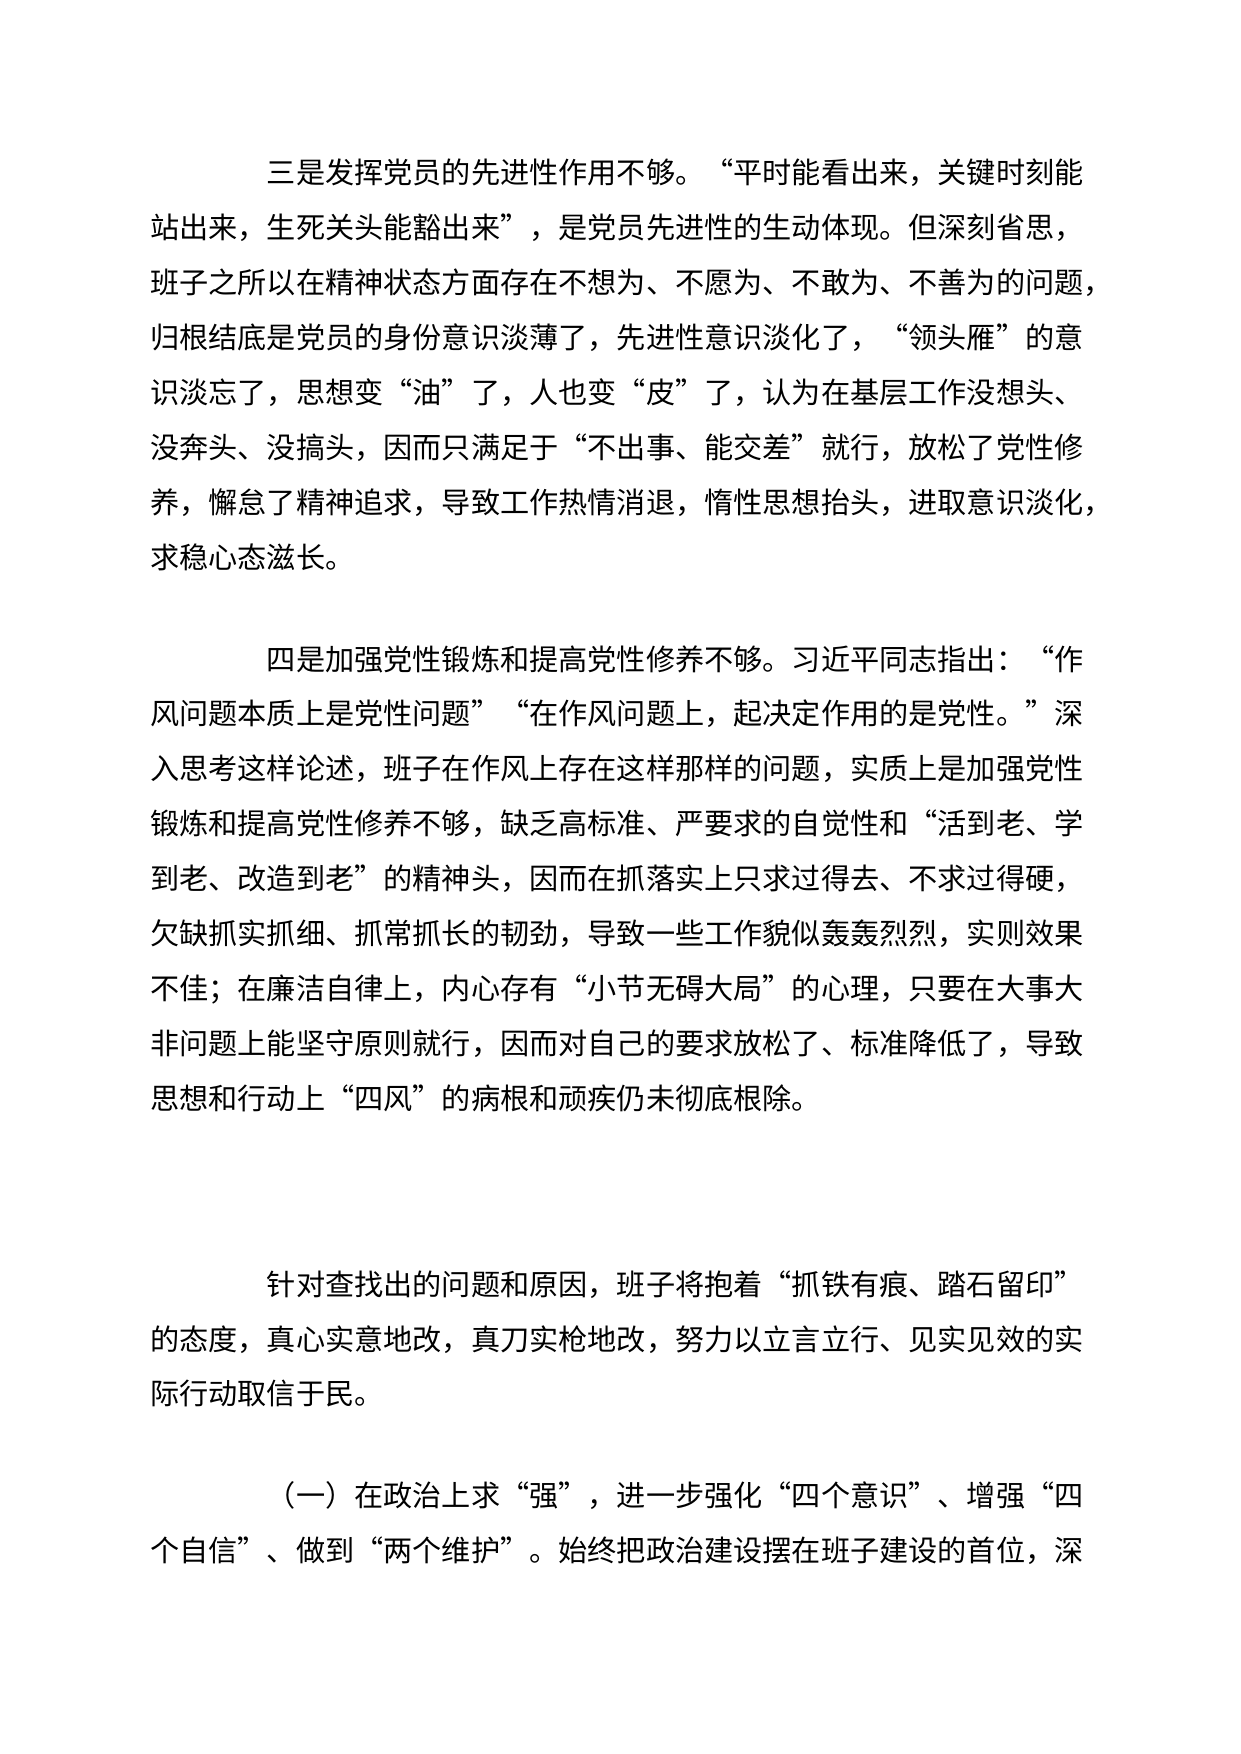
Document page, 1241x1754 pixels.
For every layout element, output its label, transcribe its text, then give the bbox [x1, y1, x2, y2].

text 四是加强党性锻炼和提高党性修养不够。习近平同志指出：“作风问题本质上是党性问题”“在作风问题上，起决定作用的是党性。”深入思考这样论述，班子在作风上存在这样那样的问题，实质上是加强党性锻炼和提高党性修养不够，缺乏高标准、严要求的自觉性和“活到老、学到老、改造到老”的精神头，因而在抓落实上只求过得去、不求过得硬，欠缺抓实抓细、抓常抓长的韧劲，导致一些工作貌似轰轰烈烈，实则效果不佳；在廉洁自律上，内心存有“小节无碍大局”的心理，只要在大事大非问题上能坚守原则就行，因而对自己的要求放松了、标准降低了，导致思想和行动上“四风”的病根和顽疾仍未彻底根除。 [150, 636, 1090, 1117]
text 针对查找出的问题和原因，班子将抱着“抓铁有痕、踏石留印”的态度，真心实意地改，真刀实枪地改，努力以立言立行、见实见效的实际行动取信于民。 [150, 1261, 1090, 1413]
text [150, 1473, 1090, 1570]
text 三是发挥党员的先进性作用不够。“平时能看出来，关键时刻能站出来，生死关头能豁出来”，是党员先进性的生动体现。但深刻省思，班子之所以在精神状态方面存在不想为、不愿为、不敢为、不善为的问题，归根结底是党员的身份意识淡薄了，先进性意识淡化了，“领头雁”的意识淡忘了，思想变“油”了，人也变“皮”了，认为在基层工作没想头、没奔头、没搞头，因而只满足于“不出事、能交差”就行，放松了党性修养，懈怠了精神追求，导致工作热情消退，惰性思想抬头，进取意识淡化，求稳心态滋长。 [150, 150, 1090, 577]
